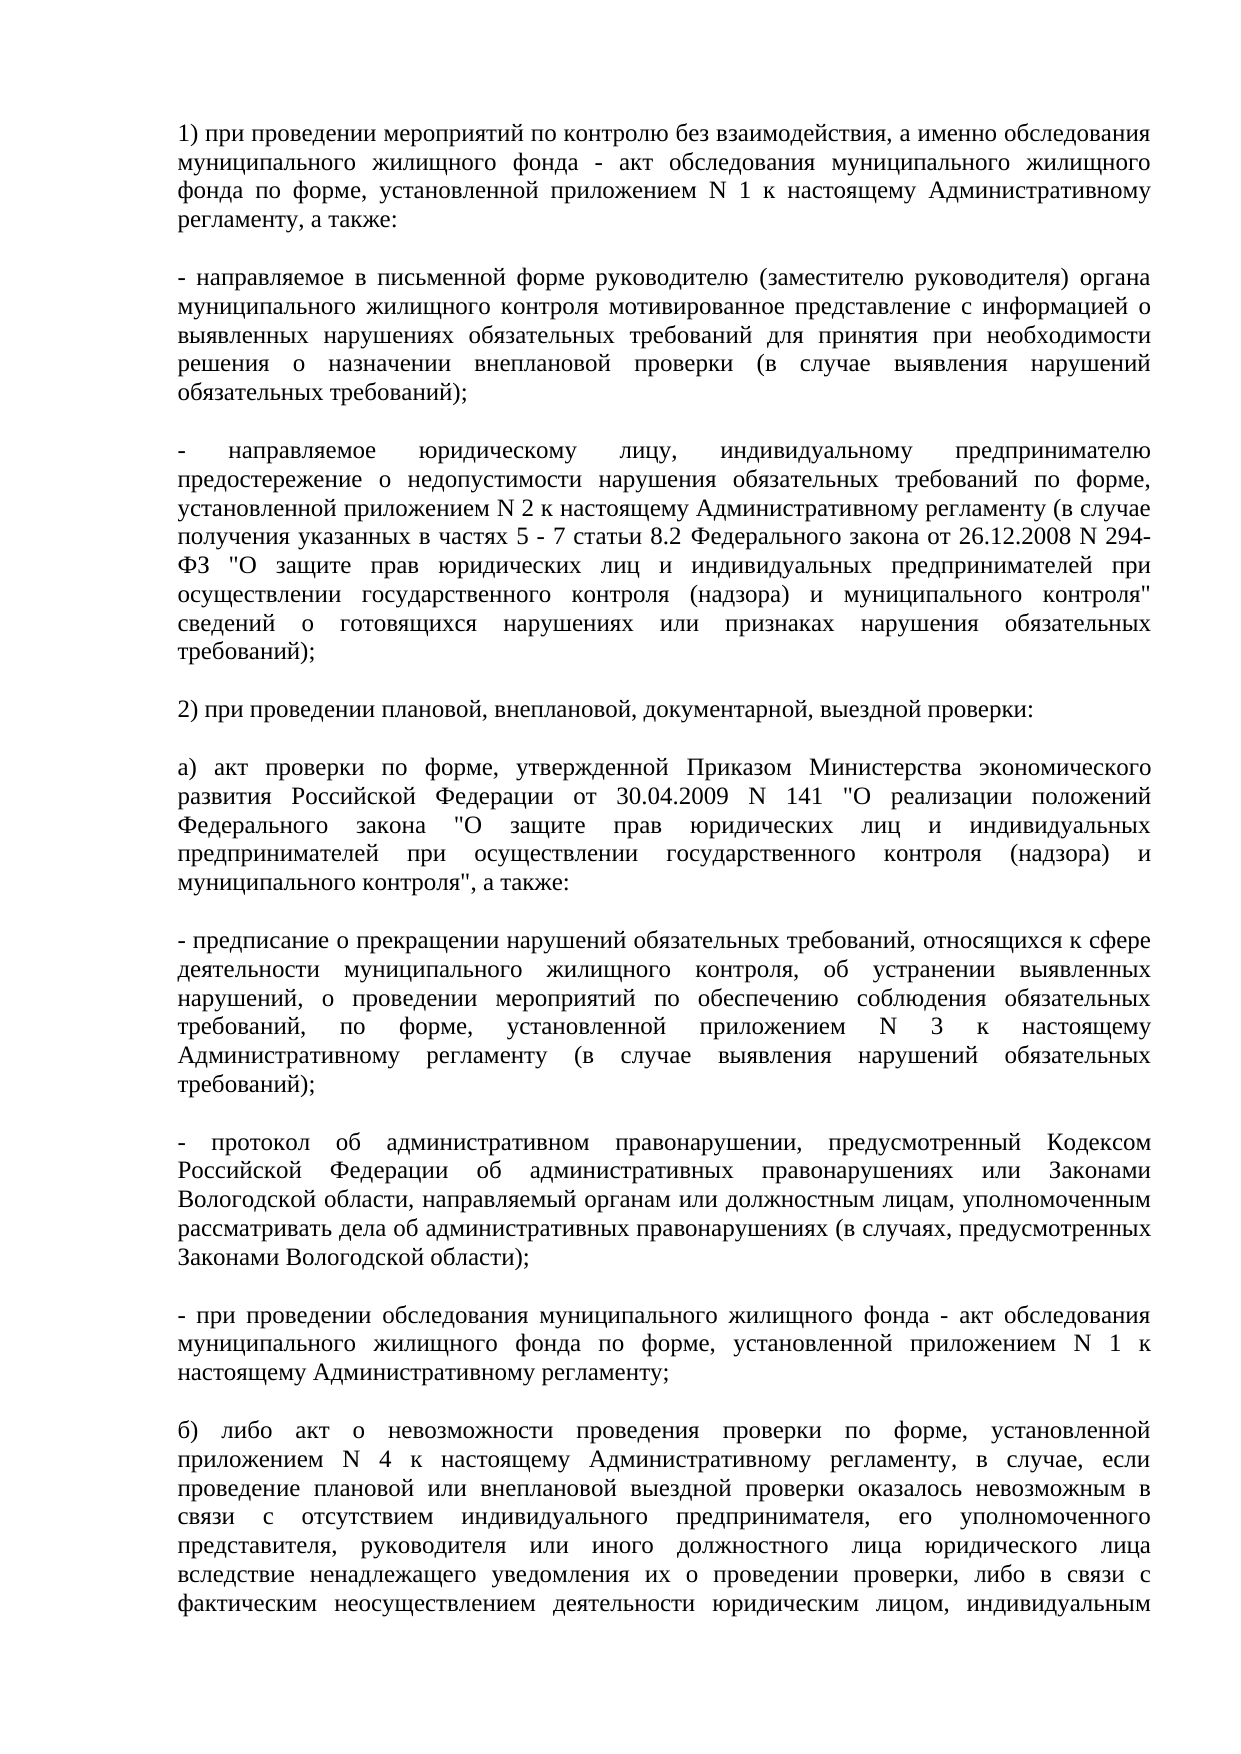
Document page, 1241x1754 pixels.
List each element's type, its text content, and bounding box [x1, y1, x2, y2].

text - направляемое в письменной форме руководителю (заместителю руководителя) органа муниципального жилищного контроля мотивированное представление с информацией о выявленных нарушениях обязательных требований для принятия при необходимости решения о назначении внеплановой проверки (в случае выявления нарушений обязательных требований); [177, 262, 1152, 406]
text - протокол об административном правонарушении, предусмотренный Кодексом Российской Федерации об административных правонарушениях или Законами Вологодской области, направляемый органам или должностным лицам, уполномоченным рассматривать дела об административных правонарушениях (в случаях, предусмотренных Законами Вологодской области); [177, 1127, 1152, 1271]
text - при проведении обследования муниципального жилищного фонда - акт обследования муниципального жилищного фонда по форме, установленной приложением N 1 к настоящему Административному регламенту; [177, 1300, 1152, 1386]
text 2) при проведении плановой, внеплановой, документарной, выездной проверки: [177, 694, 1152, 723]
text - направляемое юридическому лицу, индивидуальному предпринимателю предостережение о недопустимости нарушения обязательных требований по форме, установленной приложением N 2 к настоящему Административному регламенту (в случае получения указанных в частях 5 - 7 статьи 8.2 Федерального закона от 26.12.2008 N 294-ФЗ "О защите прав юридических лиц и индивидуальных предпринимателей при осуществлении государственного контроля (надзора) и муниципального контроля" сведений о готовящихся нарушениях или признаках нарушения обязательных требований); [177, 435, 1152, 665]
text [177, 1415, 1152, 1616]
text 1) при проведении мероприятий по контролю без взаимодействия, а именно обследования муниципального жилищного фонда - акт обследования муниципального жилищного фонда по форме, установленной приложением N 1 к настоящему Административному регламенту, а также: [177, 118, 1152, 233]
text - предписание о прекращении нарушений обязательных требований, относящихся к сфере деятельности муниципального жилищного контроля, об устранении выявленных нарушений, о проведении мероприятий по обеспечению соблюдения обязательных требований, по форме, установленной приложением N 3 к настоящему Административному регламенту (в случае выявления нарушений обязательных требований); [177, 925, 1152, 1098]
text а) акт проверки по форме, утвержденной Приказом Министерства экономического развития Российской Федерации от 30.04.2009 N 141 "О реализации положений Федерального закона "О защите прав юридических лиц и индивидуальных предпринимателей при осуществлении государственного контроля (надзора) и муниципального контроля", а также: [177, 752, 1152, 896]
